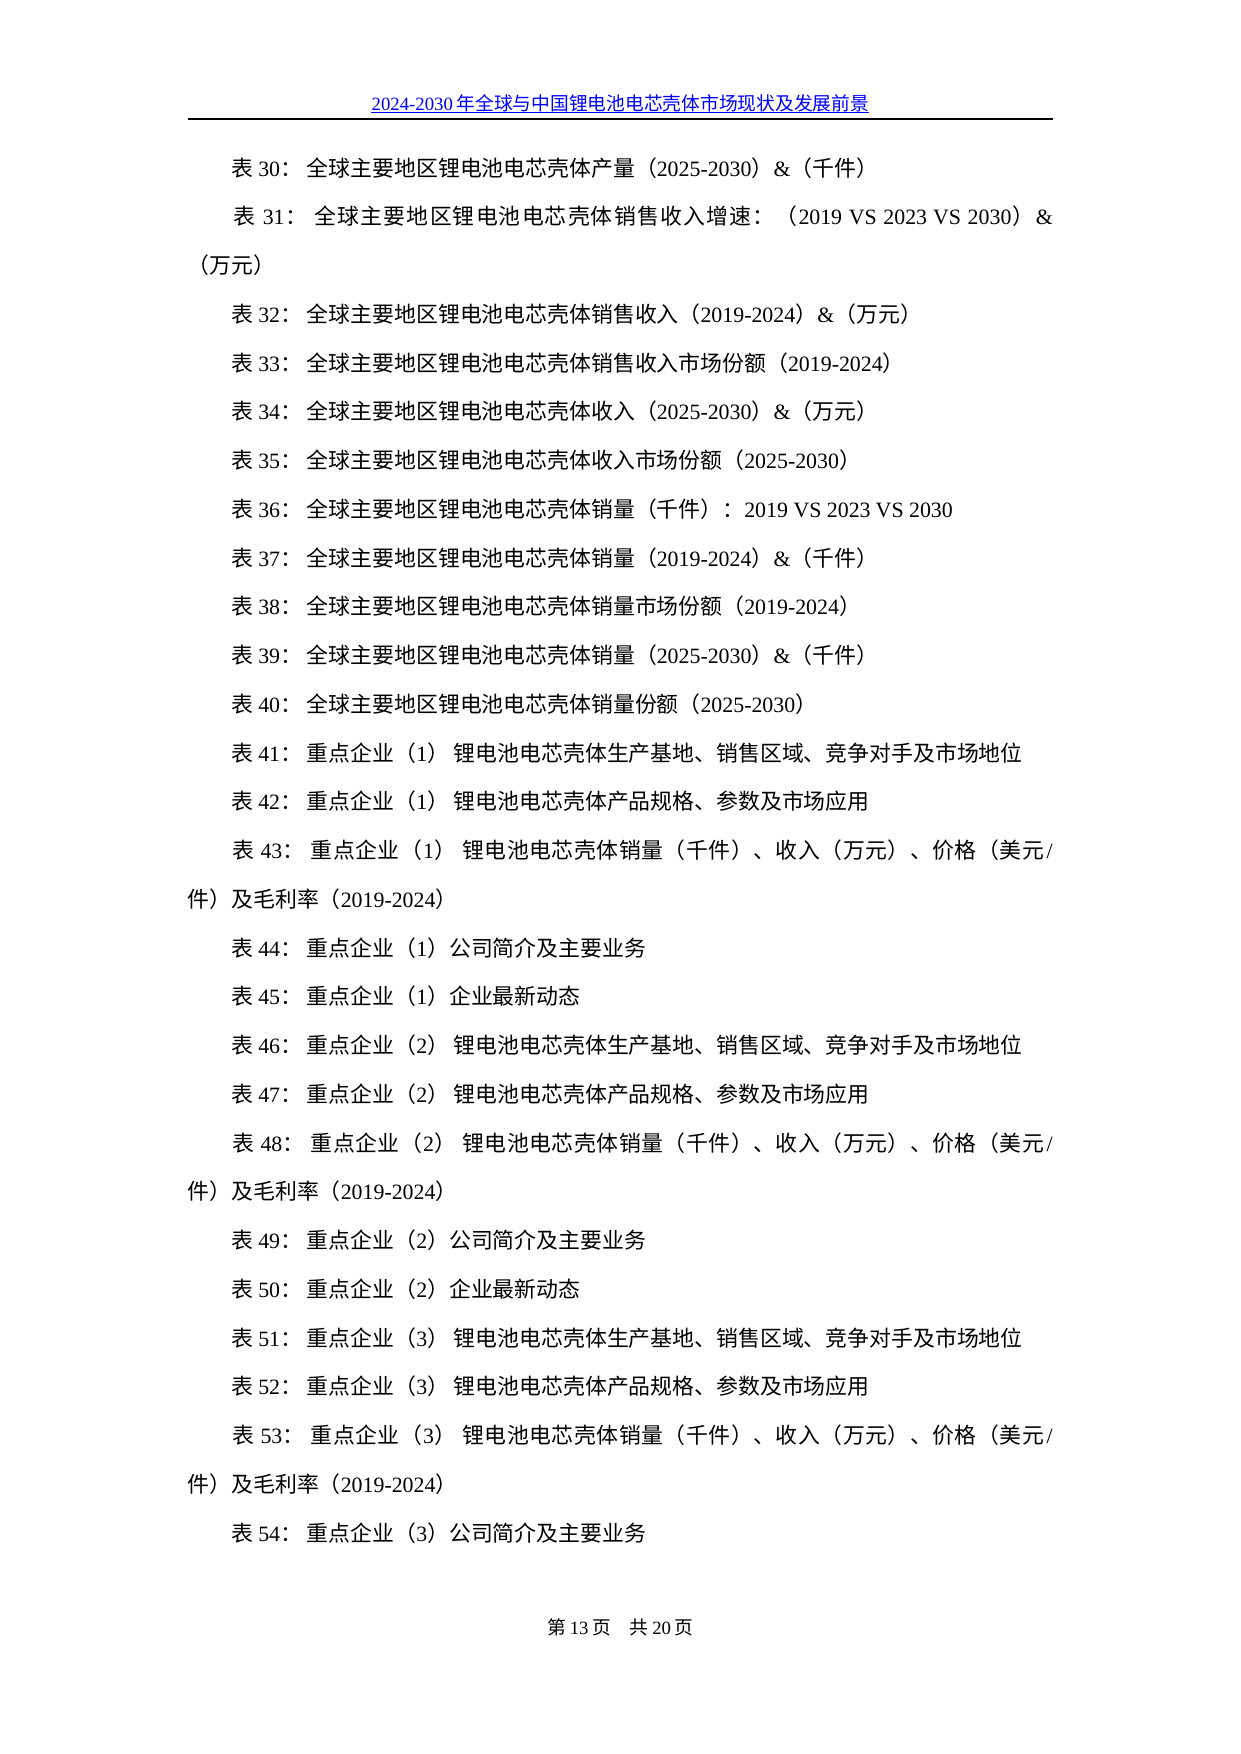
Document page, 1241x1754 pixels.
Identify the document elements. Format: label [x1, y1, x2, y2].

text [187, 150, 1053, 1548]
